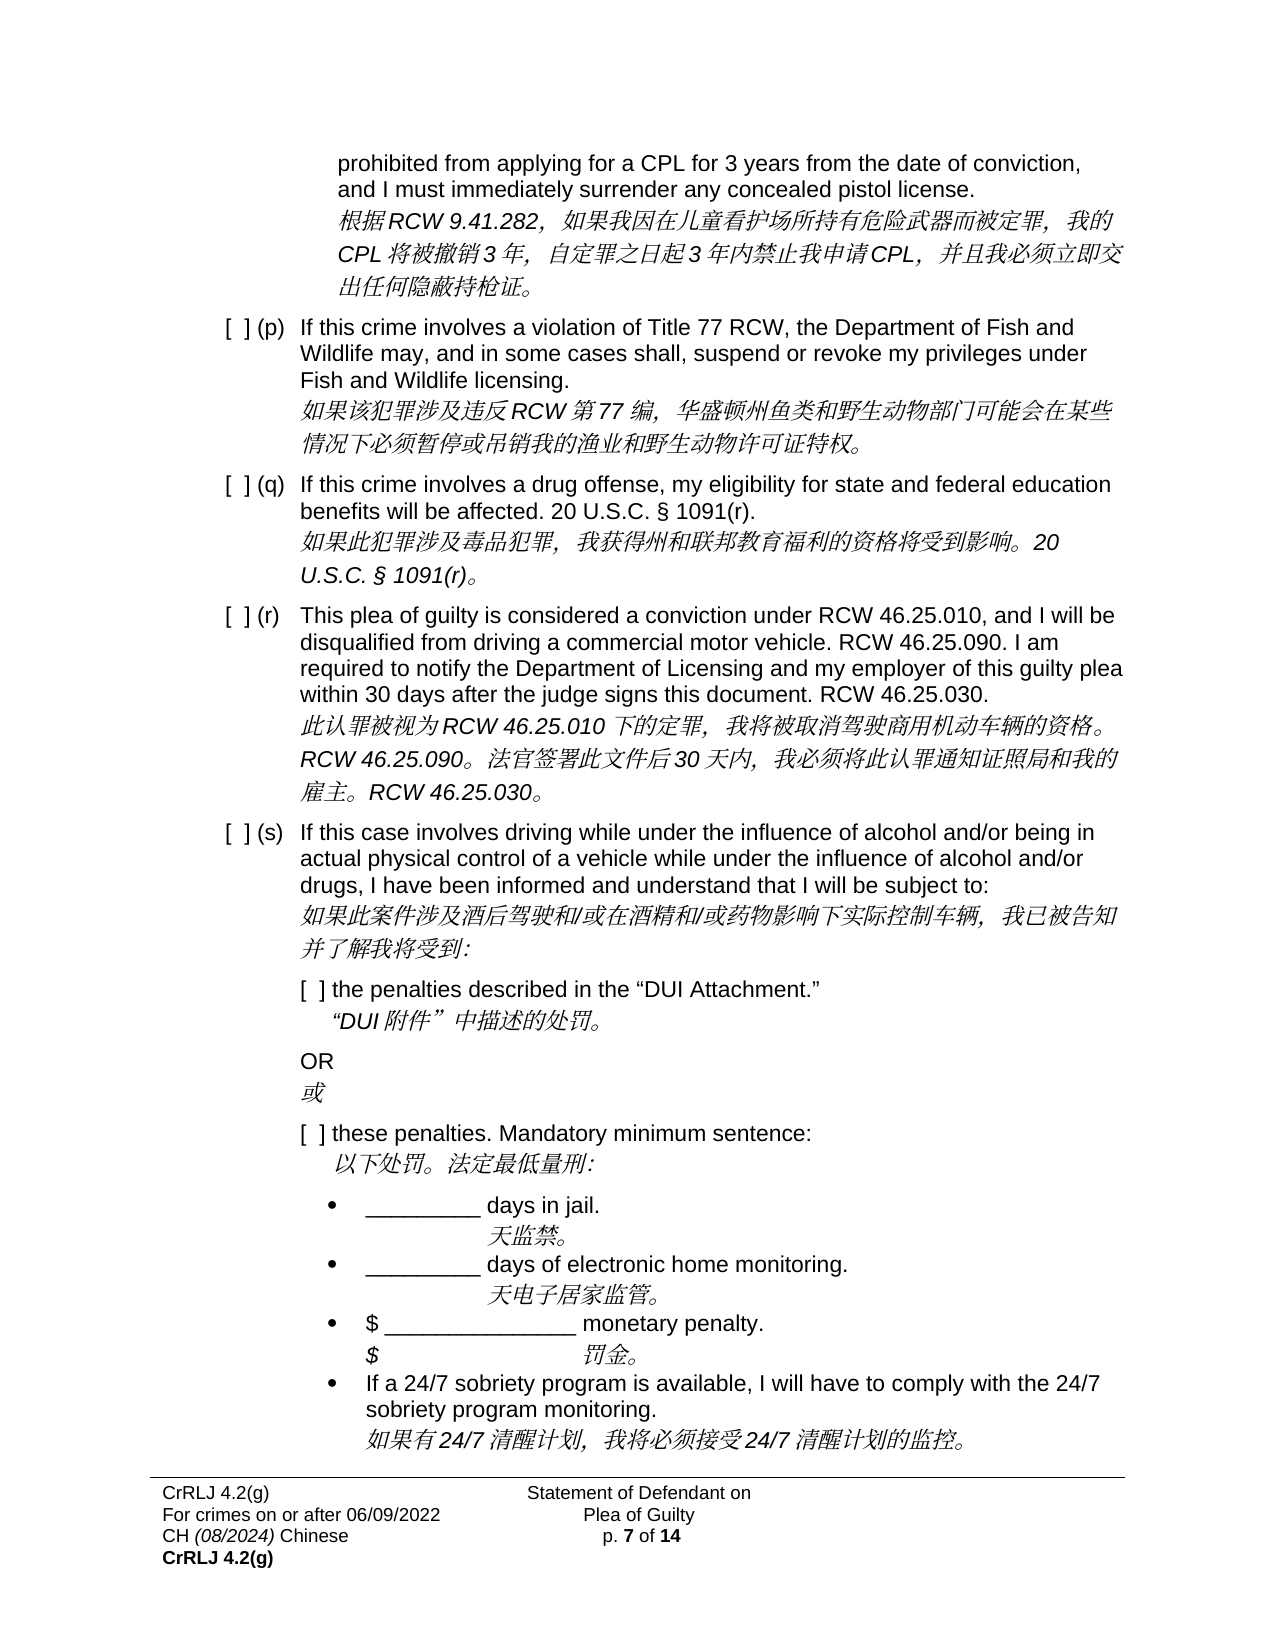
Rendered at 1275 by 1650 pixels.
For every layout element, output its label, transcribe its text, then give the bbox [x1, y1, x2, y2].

text “DUI附件”中描述的处罚。 [225, 1003, 1125, 1036]
text 根据RCW 9.41.282，如果我因在儿童看护场所持有危险武器而被定罪，我的CPL将被撤销3年，自定罪之日起3年内禁止我申请CPL，并且我必须立即交出任何隐蔽持枪证。 [300, 203, 1125, 301]
list 天电子居家监管。 [366, 1277, 1125, 1310]
text [ ] the penalties described in the “DUI Attachment.” [225, 976, 1125, 1003]
text [ ] (r) This plea of guilty is considered a conviction under RCW 46.25.010, and I will be disqualified from driving a commercial motor vehicle. RCW 46.25.090. I am required to notify the Department of Licensing and my employer of this guilty plea within 30 days after the judge signs this document. RCW 46.25.030. [225, 602, 1125, 708]
text 或 [300, 1074, 1125, 1107]
text 如果此犯罪涉及毒品犯罪，我获得州和联邦教育福利的资格将受到影响。20 U.S.C. § 1091(r)。 [225, 524, 1125, 590]
list _________ days in jail. [328, 1192, 1125, 1218]
text [ ] (s) If this case involves driving while under the influence of alcohol and/or being in actual physical control of a vehicle while under the influence of alcohol and/or drugs, I have been informed and understand that I will be subject to: [225, 819, 1125, 898]
list If a 24/7 sobriety program is available, I will have to comply with the 24/7 sobriety program monitoring. [328, 1369, 1125, 1422]
list $ _______________ monetary penalty. [328, 1310, 1125, 1337]
list _________ days of electronic home monitoring. [328, 1251, 1125, 1277]
list 如果有24/7清醒计划，我将必须接受24/7清醒计划的监控。 [366, 1422, 1125, 1455]
list $ 罚金。 [366, 1337, 1125, 1369]
text [ ] these penalties. Mandatory minimum sentence: [300, 1120, 1125, 1146]
text 此认罪被视为RCW 46.25.010下的定罪，我将被取消驾驶商用机动车辆的资格。RCW 46.25.090。法官签署此文件后30天内，我必须将此认罪通知证照局和我的雇主。RCW 46.25.030。 [225, 708, 1125, 807]
list 天监禁。 [366, 1218, 1125, 1251]
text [300, 150, 1125, 203]
text OR [300, 1048, 1125, 1074]
text [ ] (q) If this crime involves a drug offense, my eligibility for state and federal education benefits will be affected. 20 U.S.C. § 1091(r). [225, 471, 1125, 524]
text 以下处罚。法定最低量刑： [300, 1146, 1125, 1179]
text 如果该犯罪涉及违反RCW第77 编，华盛顿州鱼类和野生动物部门可能会在某些情况下必须暂停或吊销我的渔业和野生动物许可证特权。 [225, 393, 1125, 459]
text [ ] (p) If this crime involves a violation of Title 77 RCW, the Department of Fish and Wildlife may, and in some cases shall, suspend or revoke my privileges under Fish and Wildlife licensing. [225, 314, 1125, 393]
text 如果此案件涉及酒后驾驶和/或在酒精和/或药物影响下实际控制车辆，我已被告知并了解我将受到： [225, 898, 1125, 964]
